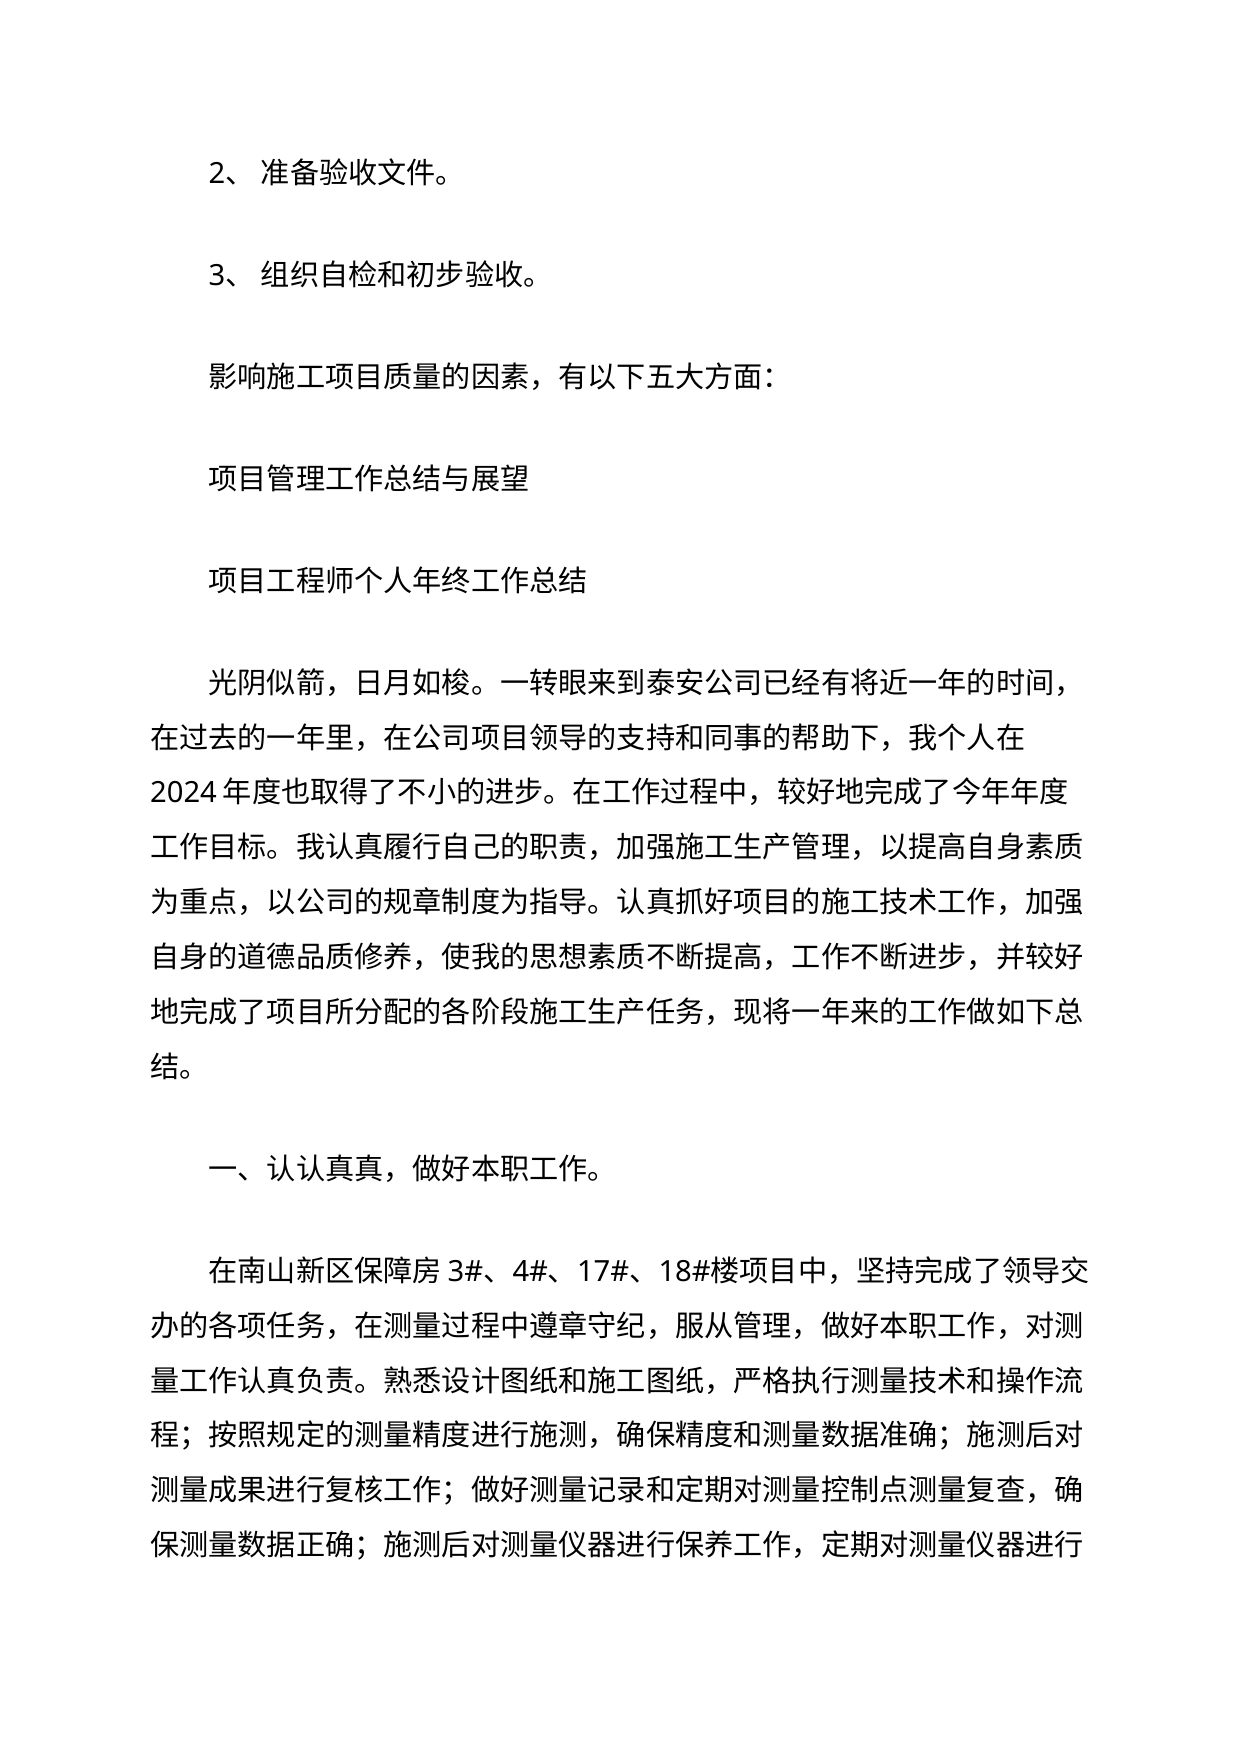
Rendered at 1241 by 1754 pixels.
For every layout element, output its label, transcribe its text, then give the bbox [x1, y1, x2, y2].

text 光阴似箭，日月如梭。一转眼来到泰安公司已经有将近一年的时间，在过去的一年里，在公司项目领导的支持和同事的帮助下，我个人在2024年度也取得了不小的进步。在工作过程中，较好地完成了今年年度工作目标。我认真履行自己的职责，加强施工生产管理，以提高自身素质为重点，以公司的规章制度为指导。认真抓好项目的施工技术工作，加强自身的道德品质修养，使我的思想素质不断提高，工作不断进步，并较好地完成了项目所分配的各阶段施工生产任务，现将一年来的工作做如下总结。 [150, 659, 1090, 1086]
text 一、认认真真，做好本职工作。 [150, 1145, 1090, 1188]
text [150, 1247, 1090, 1564]
text 项目工程师个人年终工作总结 [150, 557, 1090, 600]
text 项目管理工作总结与展望 [150, 456, 1090, 498]
text 2、 准备验收文件。 [150, 150, 1090, 192]
text 影响施工项目质量的因素，有以下五大方面： [150, 354, 1090, 396]
text 3、 组织自检和初步验收。 [150, 252, 1090, 294]
